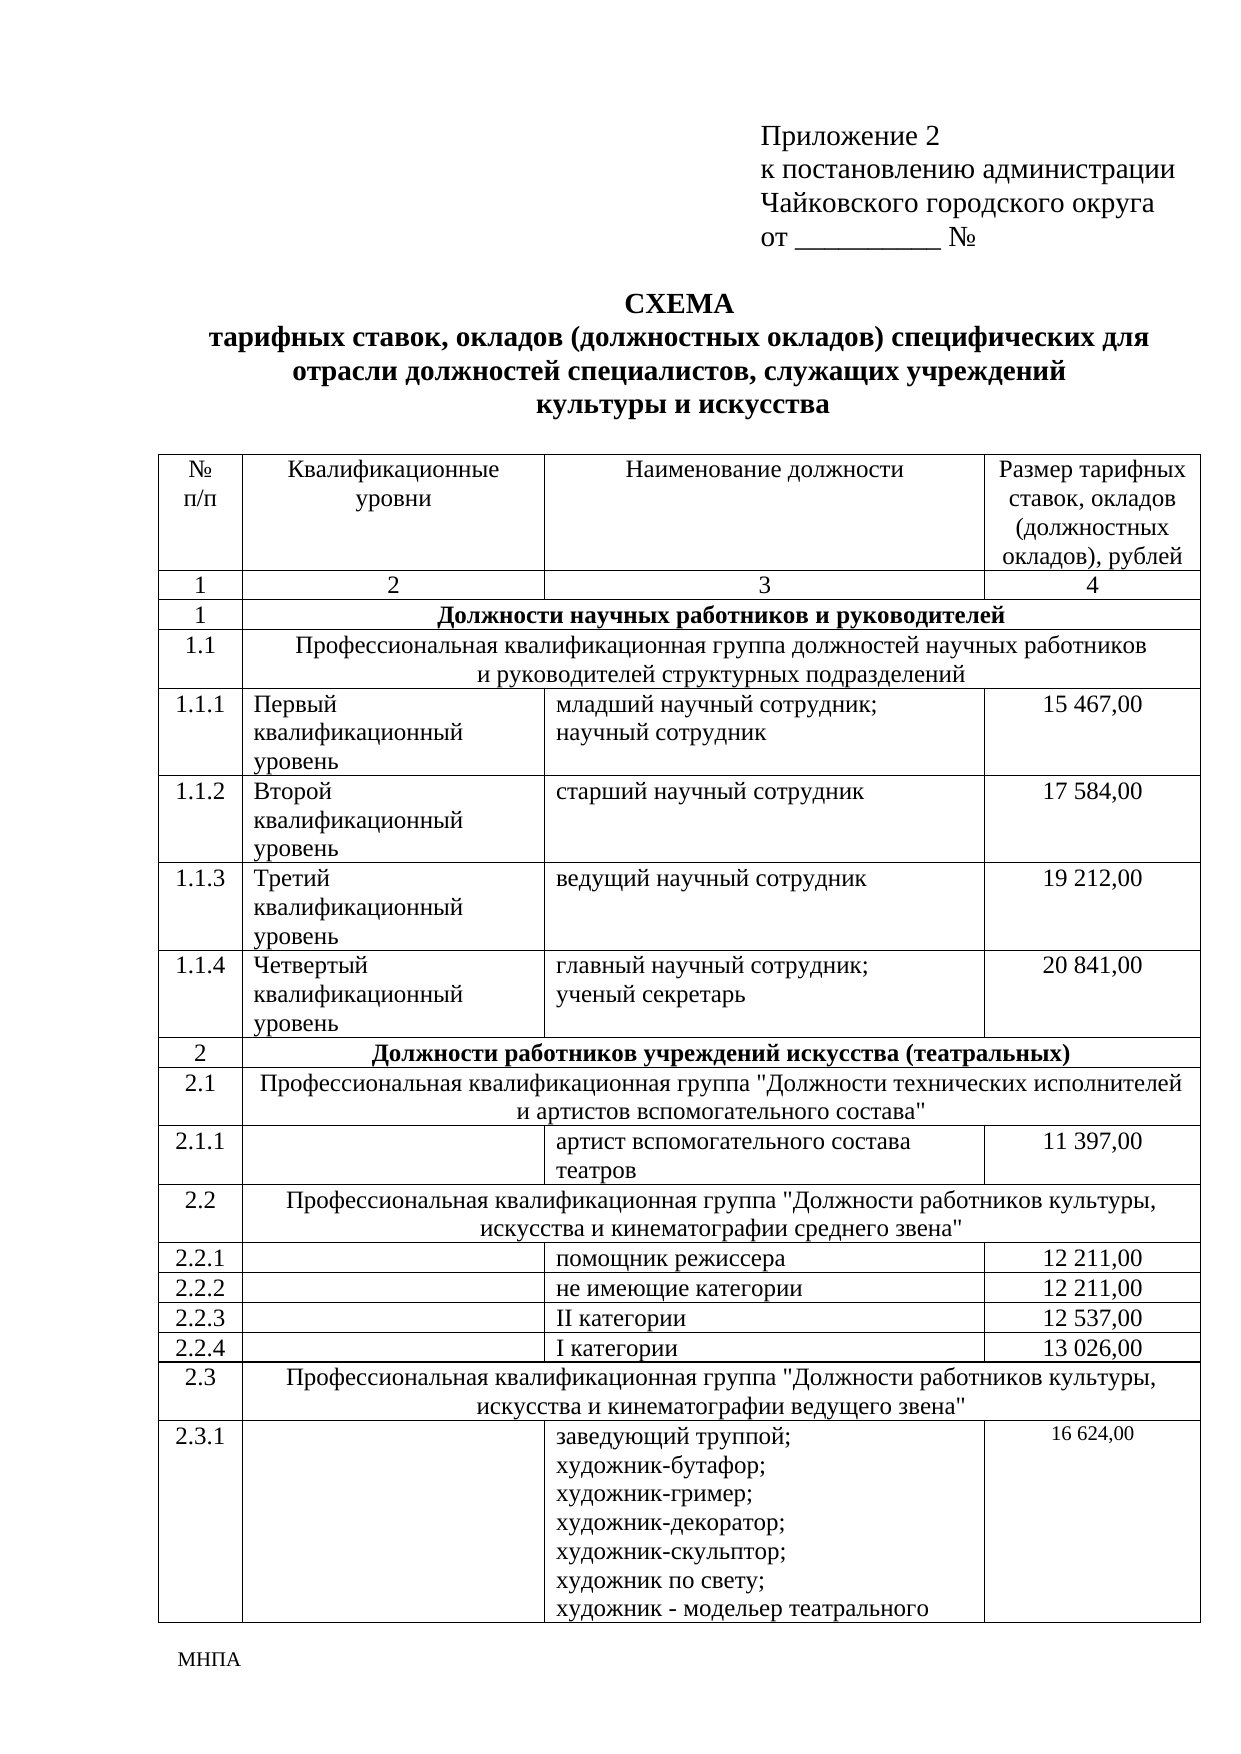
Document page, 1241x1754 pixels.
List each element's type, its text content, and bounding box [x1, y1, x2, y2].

table_cell Второй квалификационный уровень [243, 776, 544, 862]
table_cell 11 397,00 [985, 1126, 1200, 1184]
table_cell Профессиональная квалификационная группа "Должности технических исполнителей и артистов вспомогательного состава" [243, 1068, 1200, 1125]
table_cell 2.2.1 [159, 1243, 242, 1272]
table_cell 2.2 [159, 1185, 242, 1242]
table_cell помощник режиссера [545, 1243, 984, 1272]
table_cell 12 211,00 [985, 1273, 1200, 1302]
table_cell 12 211,00 [985, 1243, 1200, 1272]
table_cell 12 537,00 [985, 1303, 1200, 1332]
table_cell 2 [243, 571, 544, 599]
table_cell Должности работников учреждений искусства (театральных) [243, 1038, 1200, 1067]
table_cell 1.1.3 [159, 863, 242, 949]
table_cell 1.1.2 [159, 776, 242, 862]
text Чайковского городского округа [753, 185, 1181, 219]
table_cell младший научный сотрудник; научный сотрудник [545, 689, 984, 775]
table_cell 19 212,00 [985, 863, 1200, 949]
table_cell [243, 1126, 544, 1184]
table_cell 1.1 [159, 630, 242, 688]
text тарифных ставок, окладов (должностных окладов) специфических для отрасли должностей специалистов, служащих учреждений [177, 319, 1181, 386]
text к постановлению администрации [753, 152, 1181, 185]
table_cell [243, 1243, 544, 1272]
table_cell I категории [545, 1333, 984, 1361]
table_cell Должности научных работников и руководителей [243, 600, 1200, 629]
table_cell ведущий научный сотрудник [545, 863, 984, 949]
text СХЕМА [177, 286, 1181, 319]
table_cell 2.1 [159, 1068, 242, 1125]
table_cell старший научный сотрудник [545, 776, 984, 862]
table_cell Профессиональная квалификационная группа должностей научных работников и руководителей структурных подразделений [243, 630, 1200, 688]
table_cell 1 [159, 600, 242, 629]
table_header Размер тарифных ставок, окладов (должностных окладов), рублей [985, 455, 1200, 569]
table_cell 2.3 [159, 1363, 242, 1420]
table_cell [243, 1421, 544, 1622]
table_cell 4 [985, 571, 1200, 599]
table_cell артист вспомогательного состава театров [545, 1126, 984, 1184]
table_cell 17 584,00 [985, 776, 1200, 862]
table_cell Профессиональная квалификационная группа "Должности работников культуры, искусства и кинематографии среднего звена" [243, 1185, 1200, 1242]
table_header Квалификационные уровни [243, 455, 544, 569]
table_cell не имеющие категории [545, 1273, 984, 1302]
table_cell 13 026,00 [985, 1333, 1200, 1361]
table_cell 15 467,00 [985, 689, 1200, 775]
table_cell Профессиональная квалификационная группа "Должности работников культуры, искусства и кинематографии ведущего звена" [243, 1363, 1200, 1420]
table_cell 3 [545, 571, 984, 599]
table_cell 2 [159, 1038, 242, 1067]
table_cell Первый квалификационный уровень [243, 689, 544, 775]
table_cell главный научный сотрудник; ученый секретарь [545, 951, 984, 1037]
table_cell 1.1.4 [159, 951, 242, 1037]
table_cell 20 841,00 [985, 951, 1200, 1037]
table_header № п/п [159, 455, 242, 569]
table_cell 2.1.1 [159, 1126, 242, 1184]
text Приложение 2 [753, 118, 1181, 152]
table_cell [243, 1333, 544, 1361]
table_cell [243, 1303, 544, 1332]
table_cell Третий квалификационный уровень [243, 863, 544, 949]
table_cell 2.2.2 [159, 1273, 242, 1302]
table_cell 1 [159, 571, 242, 599]
table_cell II категории [545, 1303, 984, 1332]
text от __________ № [753, 219, 1181, 252]
text культуры и искусства [177, 386, 1181, 420]
table_cell 1.1.1 [159, 689, 242, 775]
table_cell [243, 1273, 544, 1302]
table_cell 2.3.1 [159, 1421, 242, 1622]
table_cell 16 624,00 [985, 1421, 1200, 1622]
table_cell 2.2.3 [159, 1303, 242, 1332]
table_cell 2.2.4 [159, 1333, 242, 1361]
table_cell Четвертый квалификационный уровень [243, 951, 544, 1037]
table_header Наименование должности [545, 455, 984, 569]
